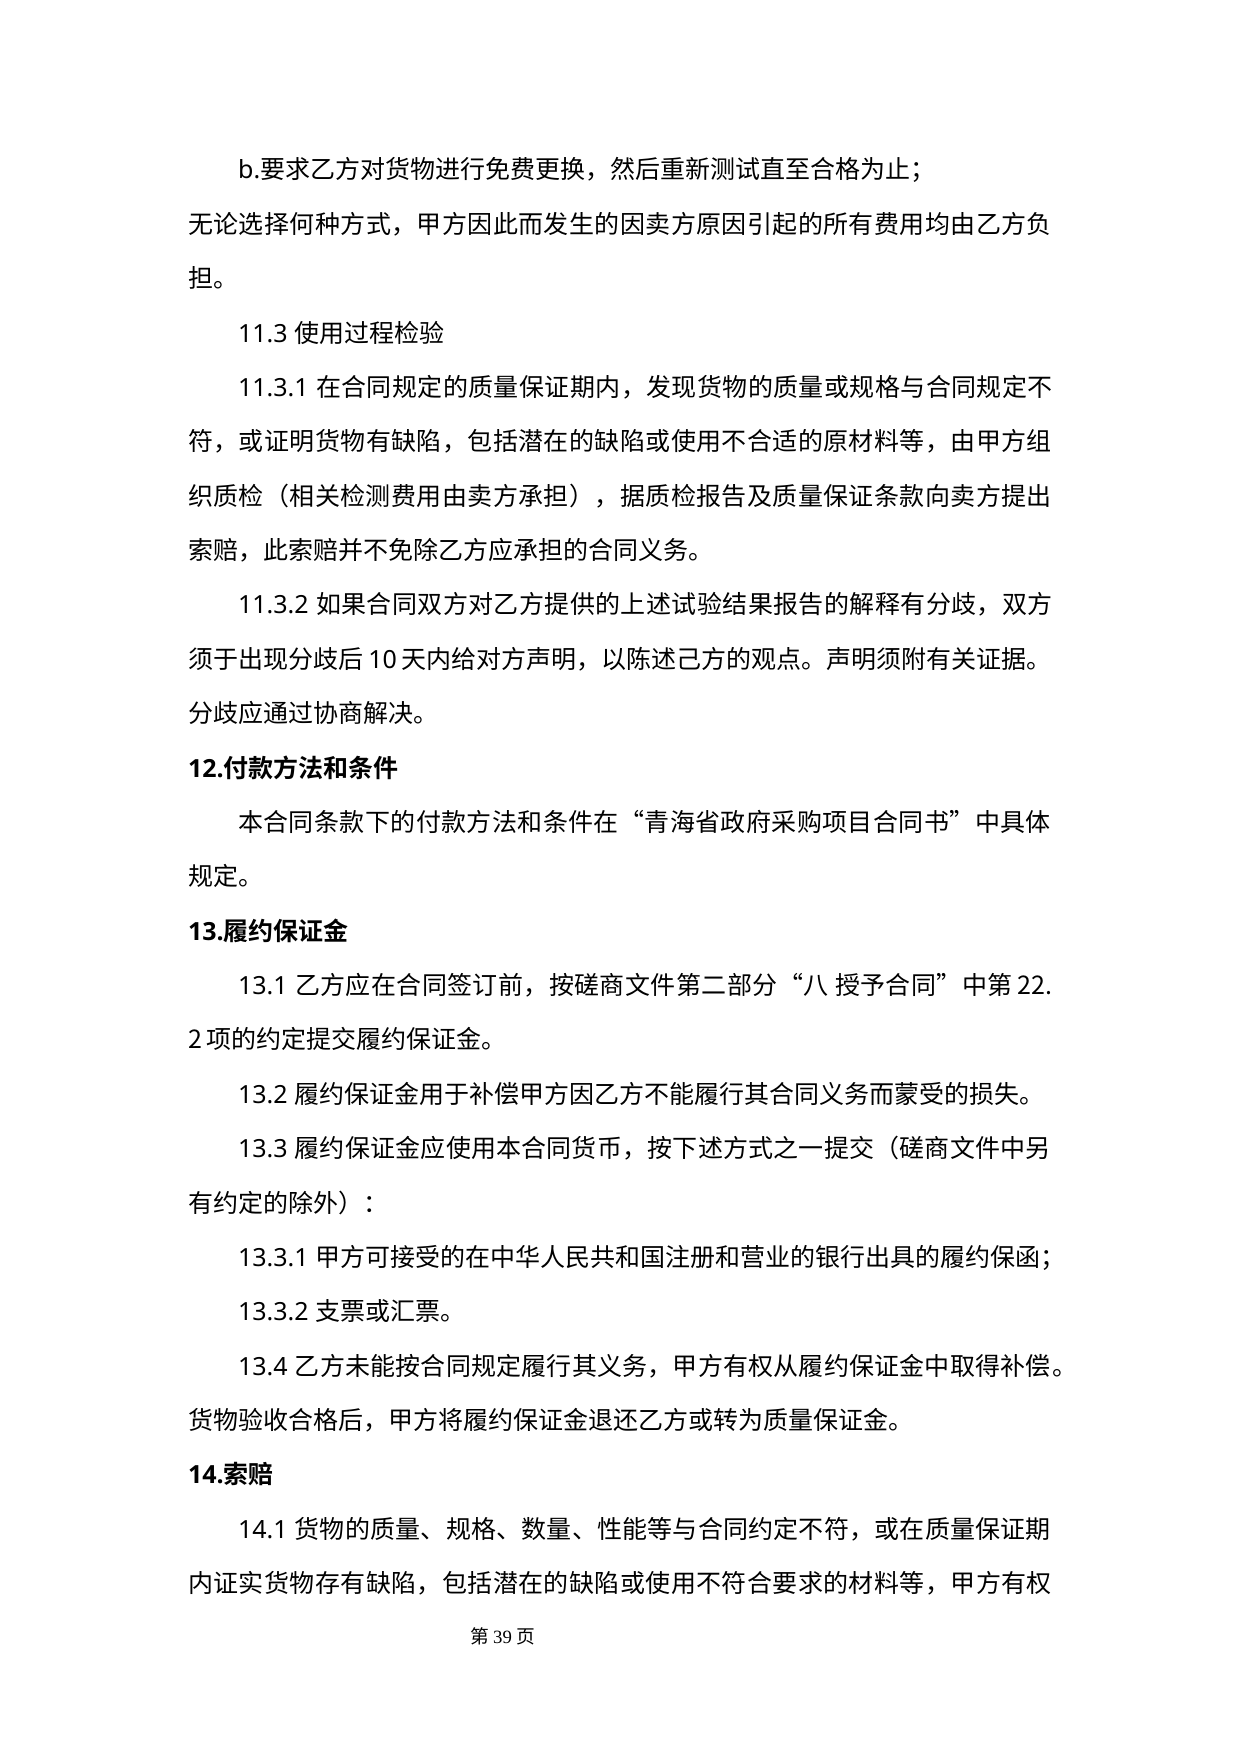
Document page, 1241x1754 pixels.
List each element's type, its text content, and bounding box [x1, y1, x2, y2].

text 13.4 乙方未能按合同规定履行其义务，甲方有权从履约保证金中取得补偿。货物验收合格后，甲方将履约保证金退还乙方或转为质量保证金。 [188, 1346, 1052, 1437]
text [188, 1509, 1052, 1600]
text 13.3.1 甲方可接受的在中华人民共和国注册和营业的银行出具的履约保函； [188, 1237, 1052, 1274]
text 13.3.2 支票或汇票。 [188, 1292, 1052, 1328]
text b.要求乙方对货物进行免费更换，然后重新测试直至合格为止； [188, 150, 1052, 186]
text 11.3.1 在合同规定的质量保证期内，发现货物的质量或规格与合同规定不符，或证明货物有缺陷，包括潜在的缺陷或使用不合适的原材料等，由甲方组织质检（相关检测费用由卖方承担），据质检报告及质量保证条款向卖方提出索赔，此索赔并不免除乙方应承担的合同义务。 [188, 367, 1052, 567]
text 11.3 使用过程检验 [188, 313, 1052, 349]
text 13.2 履约保证金用于补偿甲方因乙方不能履行其合同义务而蒙受的损失。 [188, 1074, 1052, 1111]
text 14.索赔 [188, 1455, 1052, 1491]
text 12.付款方法和条件 [188, 748, 1052, 784]
text 13.3 履约保证金应使用本合同货币，按下述方式之一提交（磋商文件中另有约定的除外）： [188, 1129, 1052, 1219]
text 13.1 乙方应在合同签订前，按磋商文件第二部分“八 授予合同”中第22.2项的约定提交履约保证金。 [188, 966, 1052, 1056]
text 13.履约保证金 [188, 911, 1052, 947]
text 本合同条款下的付款方法和条件在“青海省政府采购项目合同书”中具体规定。 [188, 802, 1052, 893]
text 11.3.2 如果合同双方对乙方提供的上述试验结果报告的解释有分歧，双方须于出现分歧后10天内给对方声明，以陈述己方的观点。声明须附有关证据。分歧应通过协商解决。 [188, 585, 1052, 730]
text 无论选择何种方式，甲方因此而发生的因卖方原因引起的所有费用均由乙方负担。 [188, 204, 1052, 295]
